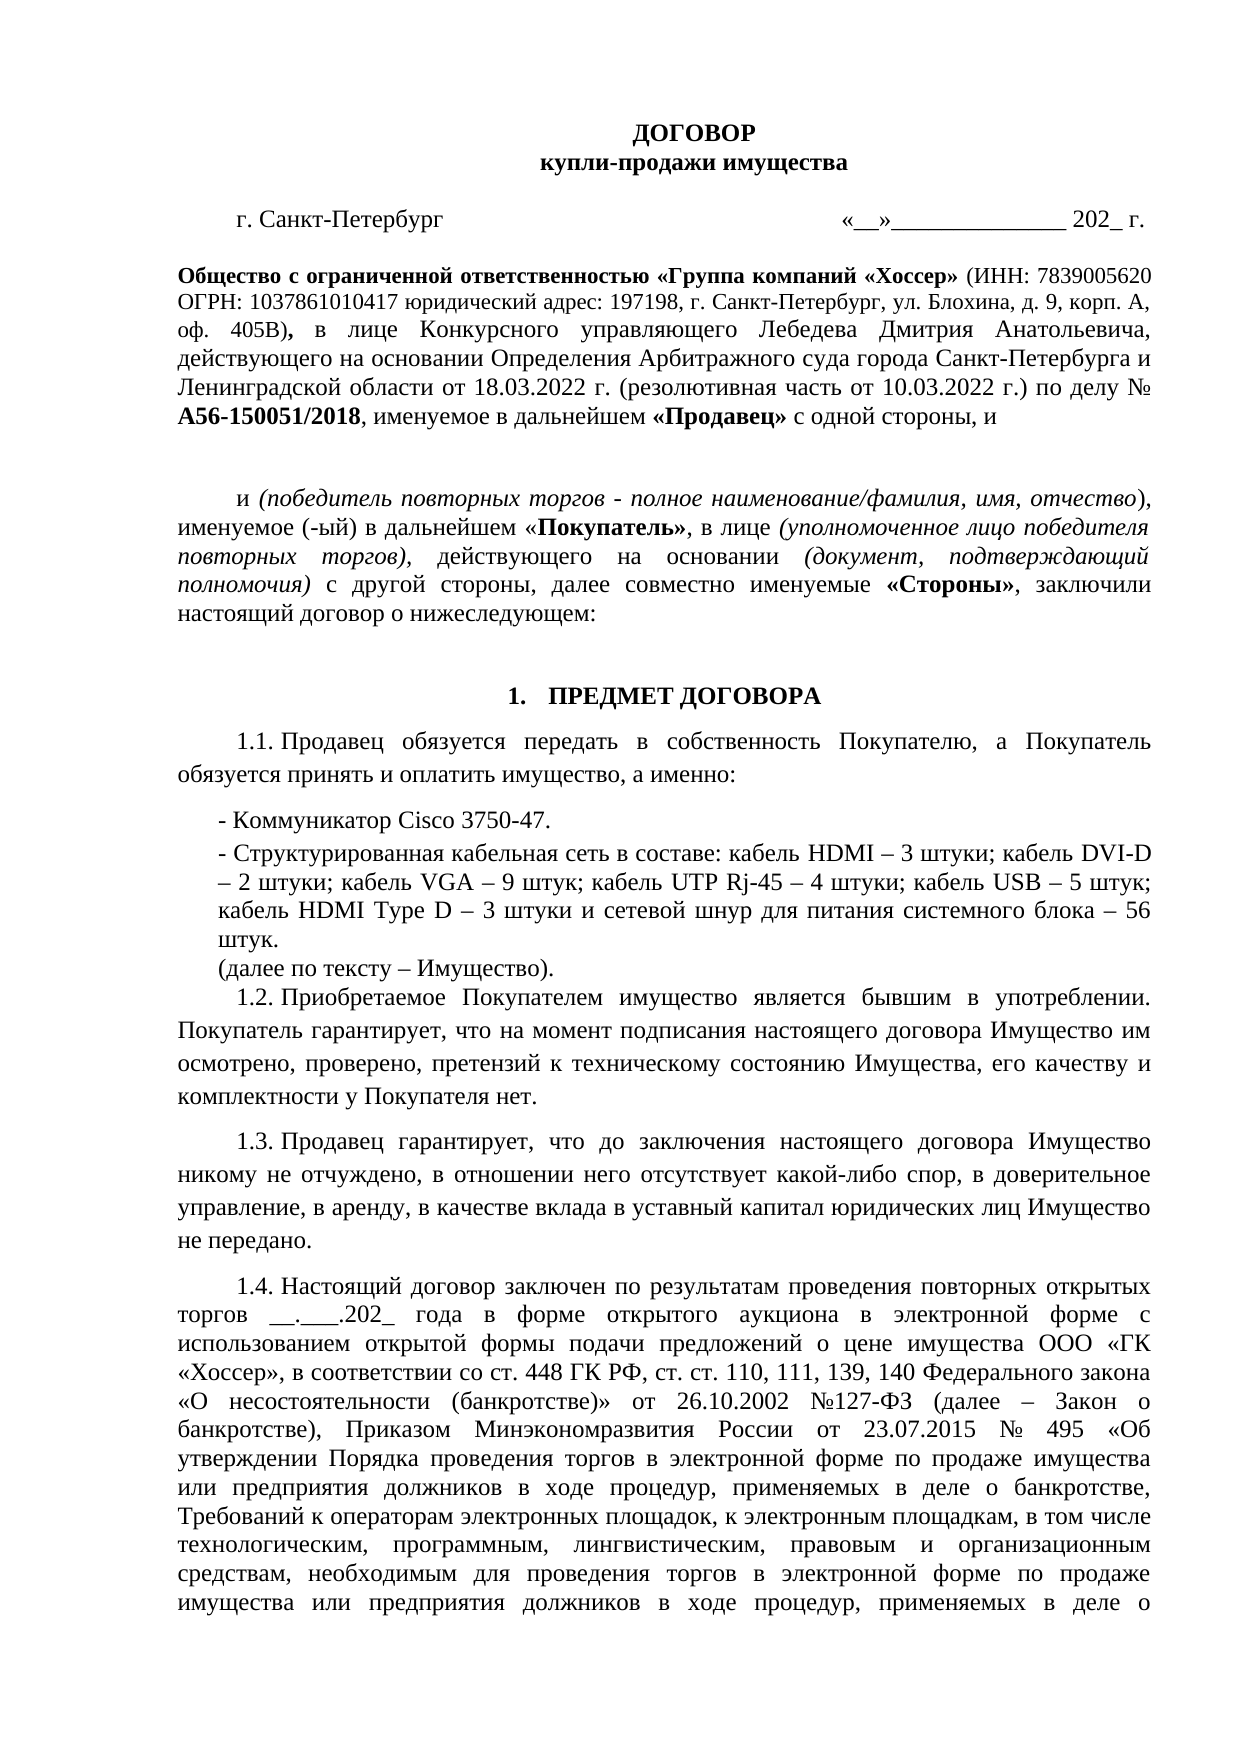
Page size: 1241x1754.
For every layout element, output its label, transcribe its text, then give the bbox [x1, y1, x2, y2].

list Приобретаемое Покупателем имущество является бывшим в употреблении. Покупатель гарантирует, что на момент подписания настоящего договора Имущество им осмотрено, проверено, претензий к техническому состоянию Имущества, его качеству и комплектности у Покупателя нет. [177, 982, 1152, 1109]
text (далее по тексту – Имущество). [218, 953, 1152, 982]
text - Структурированная кабельная сеть в составе: кабель HDMI – 3 штуки; кабель DVI-D – 2 штуки; кабель VGA – 9 штук; кабель UTP Rj-45 – 4 штуки; кабель USB – 5 штук; кабель HDMI Type D – 3 штуки и сетевой шнур для питания системного блока – 56 штук. [218, 838, 1152, 953]
text - Коммуникатор Cisco 3750-47. [218, 805, 1152, 834]
text Общество с ограниченной ответственностью «Группа компаний «Хоссер» (ИНН: 7839005620 ОГРН: 1037861010417 юридический адрес: 197198, г. Санкт-Петербург, ул. Блохина, д. 9, корп. А, оф. 405В), в лице Конкурсного управляющего Лебедева Дмитрия Анатольевича, действующего на основании Определения Арбитражного суда города Санкт-Петербурга и Ленинградской области от 18.03.2022 г. (резолютивная часть от 10.03.2022 г.) по делу № А56-150051/2018, именуемое в дальнейшем «Продавец» с одной стороны, и [177, 262, 1152, 429]
list Продавец гарантирует, что до заключения настоящего договора Имущество никому не отчуждено, в отношении него отсутствует какой-либо спор, в доверительное управление, в аренду, в качестве вклада в уставный капитал юридических лиц Имущество не передано. [177, 1126, 1152, 1254]
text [177, 1271, 1152, 1616]
text г. Санкт-Петербург «__»______________ 202_ г. [177, 204, 1152, 233]
list ПРЕДМЕТ ДОГОВОРА [177, 681, 1152, 709]
text и (победитель повторных торгов - полное наименование/фамилия, имя, отчество), именуемое (-ый) в дальнейшем «Покупатель», в лице (уполномоченное лицо победителя повторных торгов), действующего на основании (документ, подтверждающий полномочия) с другой стороны, далее совместно именуемые «Стороны», заключили настоящий договор о нижеследующем: [177, 483, 1152, 627]
text купли-продажи имущества [177, 147, 1152, 176]
text ДОГОВОР [177, 118, 1152, 147]
list Продавец обязуется передать в собственность Покупателю, а Покупатель обязуется принять и оплатить имущество, а именно: [177, 726, 1152, 788]
